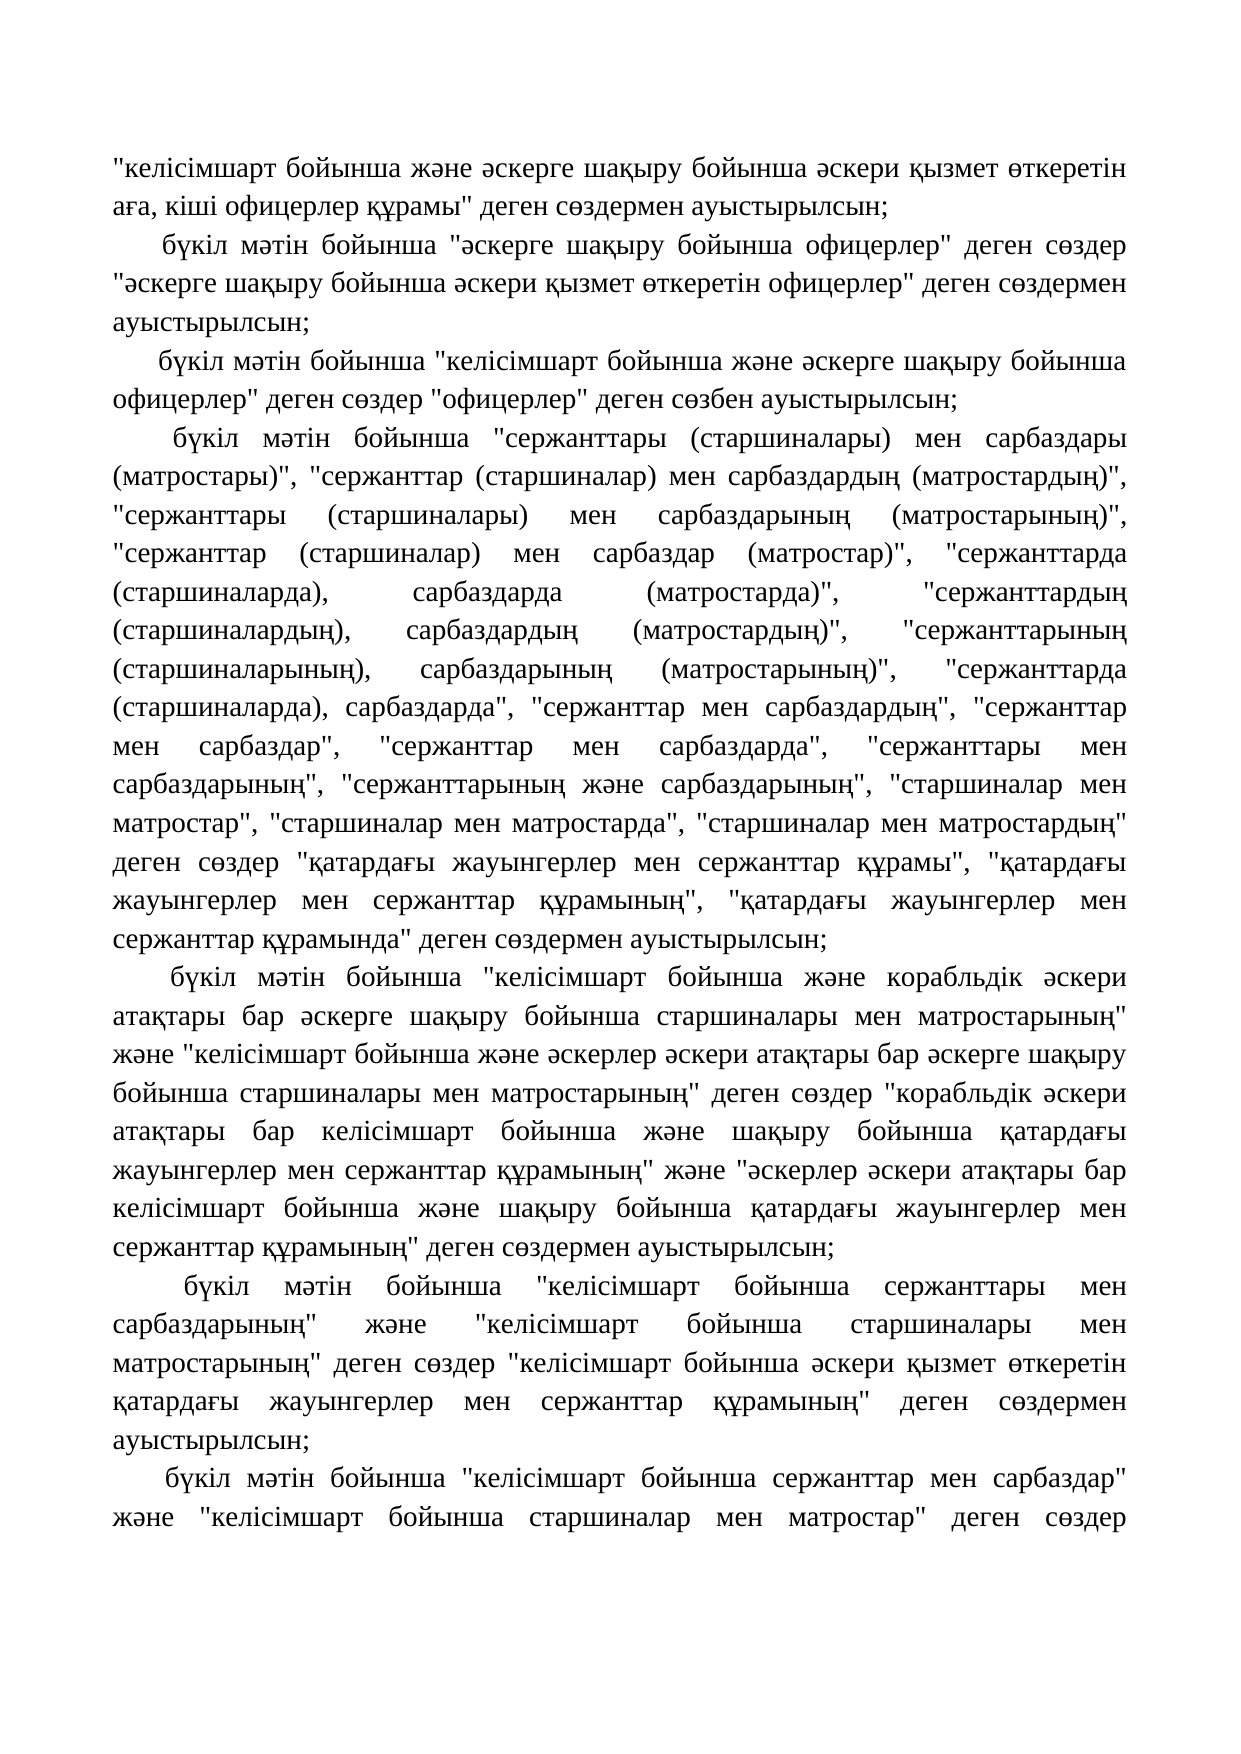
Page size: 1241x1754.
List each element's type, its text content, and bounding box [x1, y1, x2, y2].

text бүкіл мәтін бойынша "сержанттары (старшиналары) мен сарбаздары (матростары)", "сержанттар (старшиналар) мен сарбаздардың (матростардың)", "сержанттары (старшиналары) мен сарбаздарының (матростарының)", "сержанттар (старшиналар) мен сарбаздар (матростар)", "сержанттарда (старшиналарда), сарбаздарда (матростарда)", "сержанттардың (старшиналардың), сарбаздардың (матростардың)", "сержанттарының (старшиналарының), сарбаздарының (матростарының)", "сержанттарда (старшиналарда), сарбаздарда", "сержанттар мен сарбаздардың", "сержанттар мен сарбаздар", "сержанттар мен сарбаздарда", "сержанттары мен сарбаздарының", "сержанттарының және сарбаздарының", "старшиналар мен матростар", "старшиналар мен матростарда", "старшиналар мен матростардың" деген сөздер "қатардағы жауынгерлер мен сержанттар құрамы", "қатардағы жауынгерлер мен сержанттар құрамының", "қатардағы жауынгерлер мен сержанттар құрамында" деген сөздермен ауыстырылсын; [112, 420, 1128, 954]
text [112, 1460, 1128, 1532]
text бүкіл мәтін бойынша "келісімшарт бойынша және корабльдік әскери атақтары бар әскерге шақыру бойынша старшиналары мен матростарының" және "келісімшарт бойынша және әскерлер әскери атақтары бар әскерге шақыру бойынша старшиналары мен матростарының" деген сөздер "корабльдік әскери атақтары бар келісімшарт бойынша және шақыру бойынша қатардағы жауынгерлер мен сержанттар құрамының" және "әскерлер әскери атақтары бар келісімшарт бойынша және шақыру бойынша қатардағы жауынгерлер мен сержанттар құрамының" деген сөздермен ауыстырылсын; [112, 959, 1128, 1263]
text бүкіл мәтін бойынша "келісімшарт бойынша сержанттары мен сарбаздарының" және "келісімшарт бойынша старшиналары мен матростарының" деген сөздер "келісімшарт бойынша әскери қызмет өткеретін қатардағы жауынгерлер мен сержанттар құрамының" деген сөздермен ауыстырылсын; [112, 1268, 1128, 1455]
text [112, 150, 1128, 222]
text бүкіл мәтін бойынша "келісімшарт бойынша және әскерге шақыру бойынша офицерлер" деген сөздер "офицерлер" деген сөзбен ауыстырылсын; [112, 343, 1128, 415]
text бүкіл мәтін бойынша "әскерге шақыру бойынша офицерлер" деген сөздер "әскерге шақыру бойынша әскери қызмет өткеретін офицерлер" деген сөздермен ауыстырылсын; [112, 227, 1128, 338]
